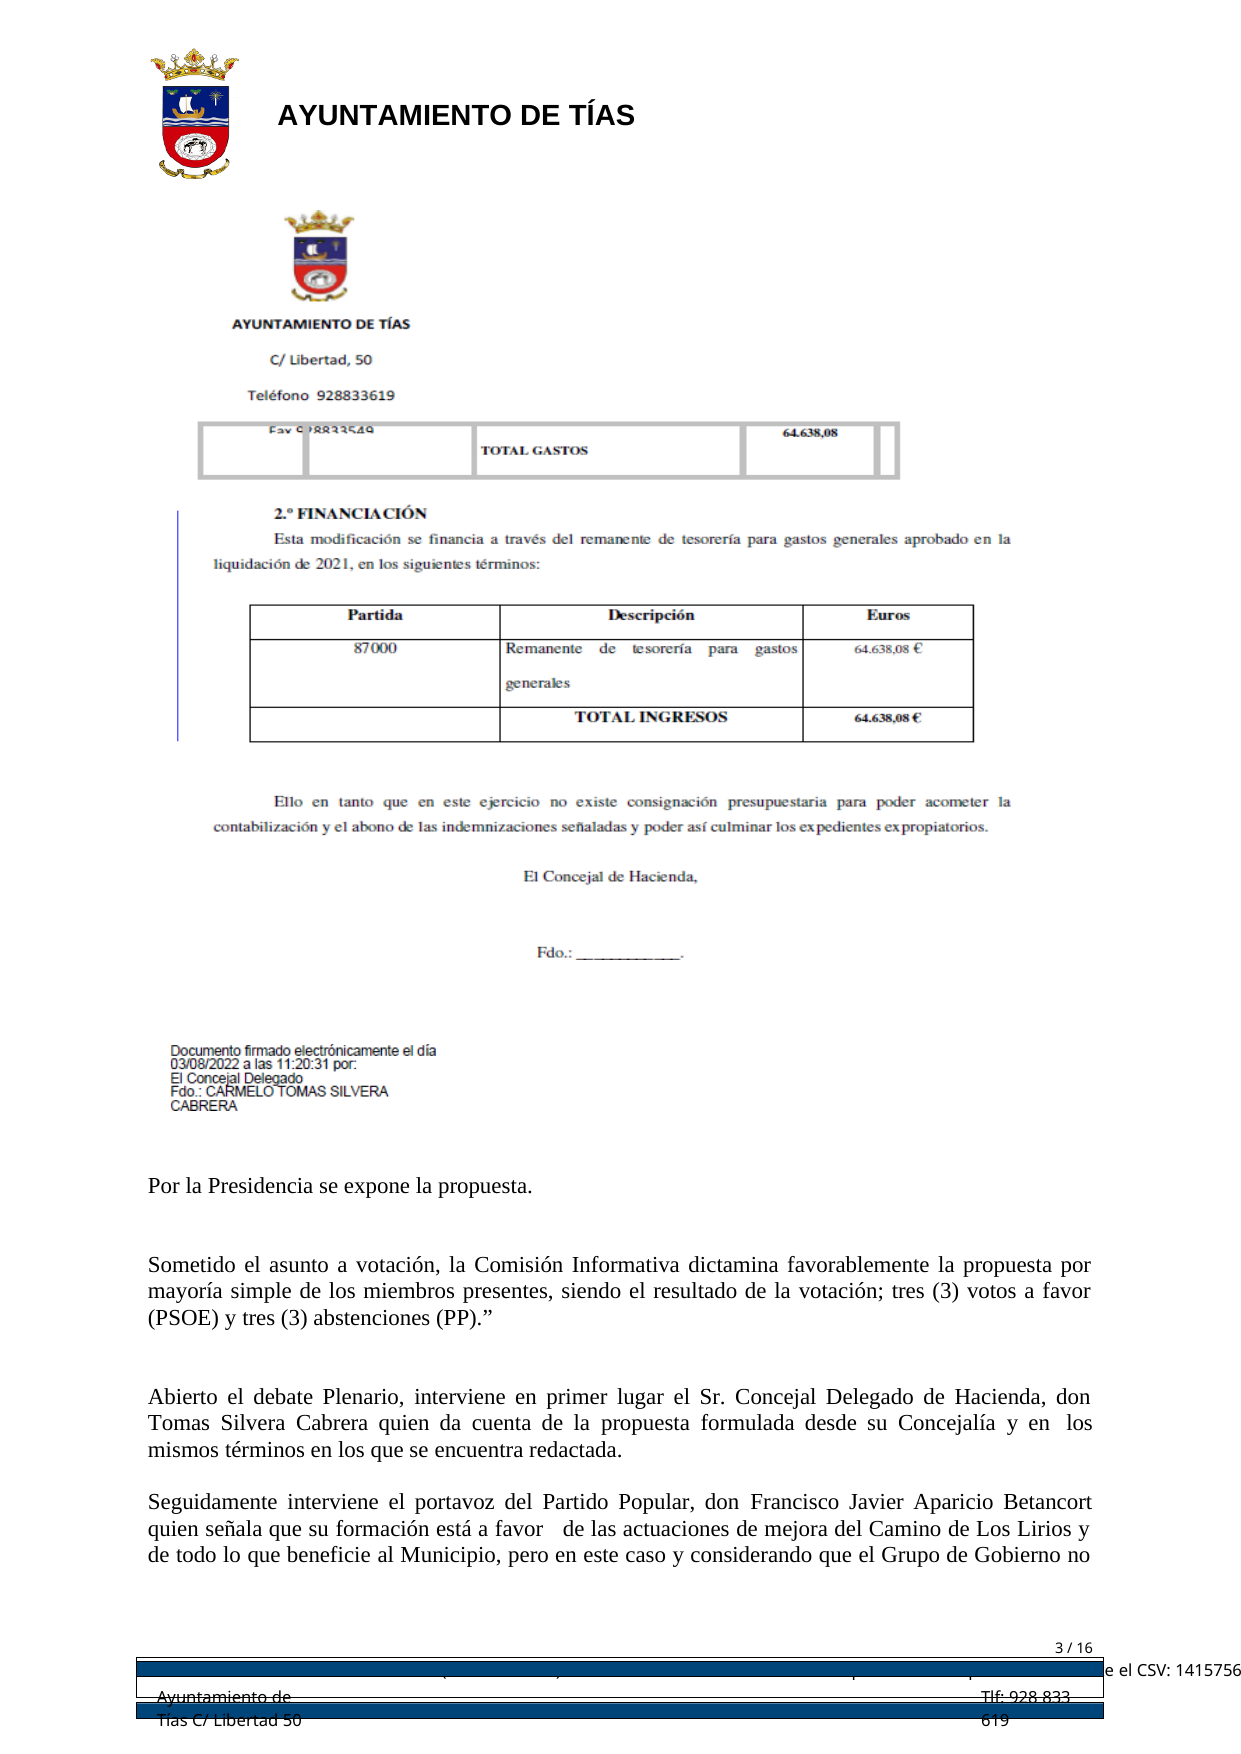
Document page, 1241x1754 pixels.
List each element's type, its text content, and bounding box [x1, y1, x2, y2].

picture [170, 1044, 437, 1111]
picture [150, 48, 241, 179]
text Abierto el debate Plenario, interviene en primer lugar el Sr. Concejal Delegado de Hacienda, don Tomas Silvera Cabrera quien da cuenta de la propuesta formulada desde su Concejalía y en los mismos términos en los que se encuentra redactada. [148, 1383, 1093, 1462]
picture [177, 210, 1012, 960]
text Por la Presidencia se expone la propuesta. [148, 1172, 1105, 1198]
text 3 / 16 [135, 1638, 1093, 1658]
text Seguidamente interviene el portavoz del Partido Popular, don Francisco Javier Aparicio Betancort quien señala que su formación está a favor de las actuaciones de mejora del Camino de Los Lirios y de todo lo que beneficie al Municipio, pero en este caso y considerando que el Grupo de Gobierno no [148, 1488, 1093, 1567]
text Sometido el asunto a votación, la Comisión Informativa dictamina favorablemente la propuesta por mayoría simple de los miembros presentes, siendo el resultado de la votación; tres (3) votos a favor (PSOE) y tres (3) abstenciones (PP).” [148, 1251, 1093, 1330]
